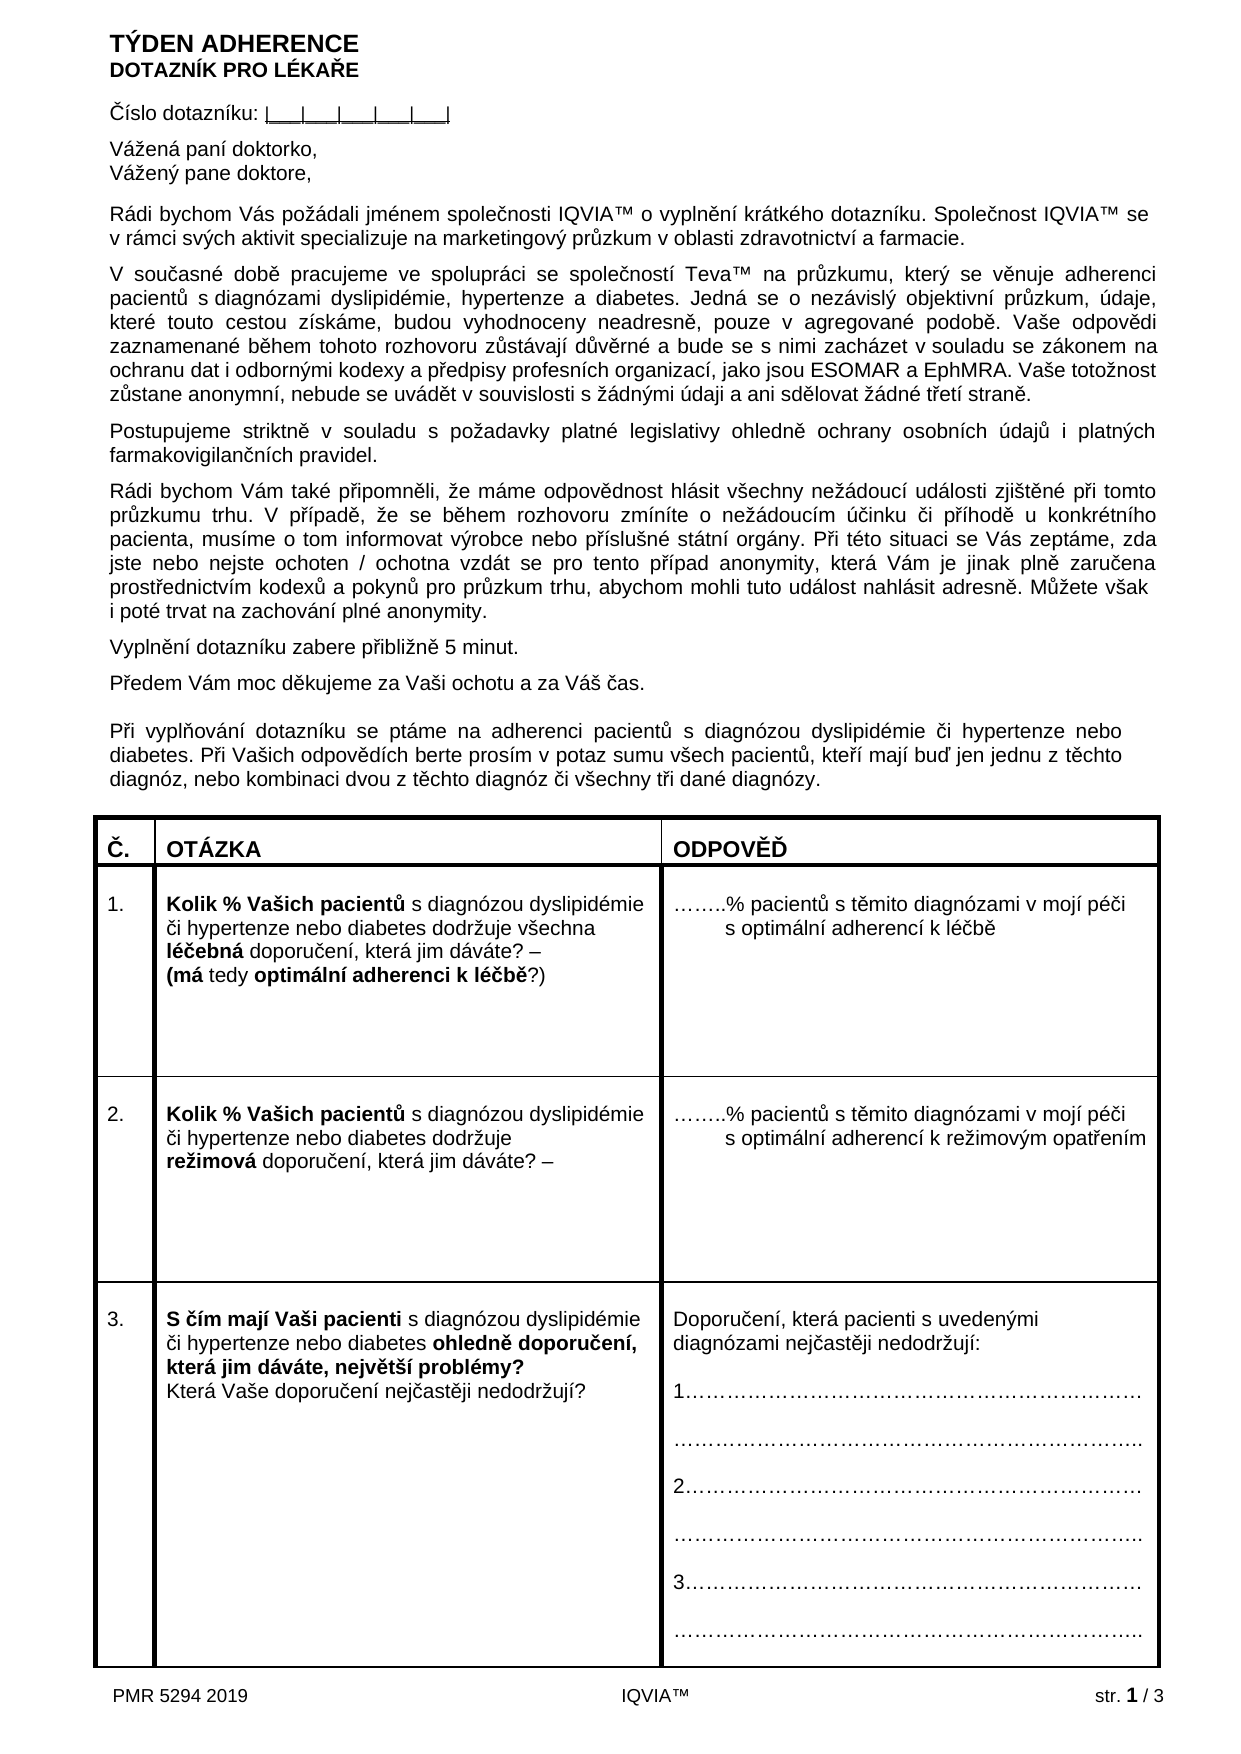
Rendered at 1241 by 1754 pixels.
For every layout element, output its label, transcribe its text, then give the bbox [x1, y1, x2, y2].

table_cell 3. [98, 1283, 152, 1666]
table_header OTÁZKA [156, 820, 661, 863]
text Postupujeme striktně v souladu s požadavky platné legislativy ohledně ochrany osobních údajů i platných farmakovigilančních pravidel. [109, 418, 1158, 466]
table_cell S čím mají Vaši pacienti s diagnózou dyslipidémie či hypertenze nebo diabetes ohledně doporučení, která jim dáváte, největší problémy? Která Vaše doporučení nejčastěji nedodržují? [157, 1283, 659, 1666]
text Rádi bychom Vás požádali jménem společnosti IQVIA™ o vyplnění krátkého dotazníku. Společnost IQVIA™ se v rámci svých aktivit specializuje na marketingový průzkum v oblasti zdravotnictví a farmacie. [109, 202, 1158, 250]
table_cell Doporučení, která pacienti s uvedenými diagnózami nejčastěji nedodržují: 1………………………………………………………… ………………………………………………………….. 2………………………………………………………… ………………………………………………………….. 3………………………………………………………… ………………………………………………………….. [664, 1283, 1157, 1666]
table_cell Kolik % Vašich pacientů s diagnózou dyslipidémie či hypertenze nebo diabetes dodržuje všechna léčebná doporučení, která jim dáváte? – (má tedy optimální adherenci k léčbě?) [157, 867, 659, 1076]
table_cell ……..% pacientů s těmito diagnózami v mojí péči s optimální adherencí k režimovým opatřením [664, 1077, 1157, 1281]
table_cell 1. [98, 867, 152, 1076]
text V současné době pracujeme ve spolupráci se společností Teva™ na průzkumu, který se věnuje adherenci pacientů s diagnózami dyslipidémie, hypertenze a diabetes. Jedná se o nezávislý objektivní průzkum, údaje, které touto cestou získáme, budou vyhodnoceny neadresně, pouze v agregované podobě. Vaše odpovědi zaznamenané během tohoto rozhovoru zůstávají důvěrné a bude se s nimi zacházet v souladu se zákonem na ochranu dat i odbornými kodexy a předpisy profesních organizací, jako jsou ESOMAR a EphMRA. Vaše totožnost zůstane anonymní, nebude se uvádět v souvislosti s žádnými údaji a ani sdělovat žádné třetí straně. [109, 262, 1158, 406]
table_header ODPOVĚĎ [662, 820, 1157, 863]
text Vážená paní doktorko, [109, 137, 1122, 161]
table_header Č. [98, 820, 154, 863]
text Vyplnění dotazníku zabere přibližně 5 minut. [109, 634, 1158, 658]
table_cell ……..% pacientů s těmito diagnózami v mojí péči s optimální adherencí k léčbě [664, 867, 1157, 1076]
text Rádi bychom Vám také připomněli, že máme odpovědnost hlásit všechny nežádoucí události zjištěné při tomto průzkumu trhu. V případě, že se během rozhovoru zmíníte o nežádoucím účinku či příhodě u konkrétního pacienta, musíme o tom informovat výrobce nebo příslušné státní orgány. Při této situaci se Vás zeptáme, zda jste nebo nejste ochoten / ochotna vzdát se pro tento případ anonymity, která Vám je jinak plně zaručena prostřednictvím kodexů a pokynů pro průzkum trhu, abychom mohli tuto událost nahlásit adresně. Můžete však i poté trvat na zachování plné anonymity. [109, 479, 1158, 623]
table_cell Kolik % Vašich pacientů s diagnózou dyslipidémie či hypertenze nebo diabetes dodržuje režimová doporučení, která jim dáváte? – [157, 1077, 659, 1281]
text Vážený pane doktore, [109, 161, 1122, 185]
text Předem Vám moc děkujeme za Vaši ochotu a za Váš čas. [109, 671, 1122, 695]
text Číslo dotazníku: |___|___|___|___|___| [109, 101, 1158, 124]
text Při vyplňování dotazníku se ptáme na adherenci pacientů s diagnózou dyslipidémie či hypertenze nebo diabetes. Při Vašich odpovědích berte prosím v potaz sumu všech pacientů, kteří mají buď jen jednu z těchto diagnóz, nebo kombinaci dvou z těchto diagnóz či všechny tři dané diagnózy. [109, 719, 1122, 791]
table_cell 2. [98, 1077, 152, 1281]
